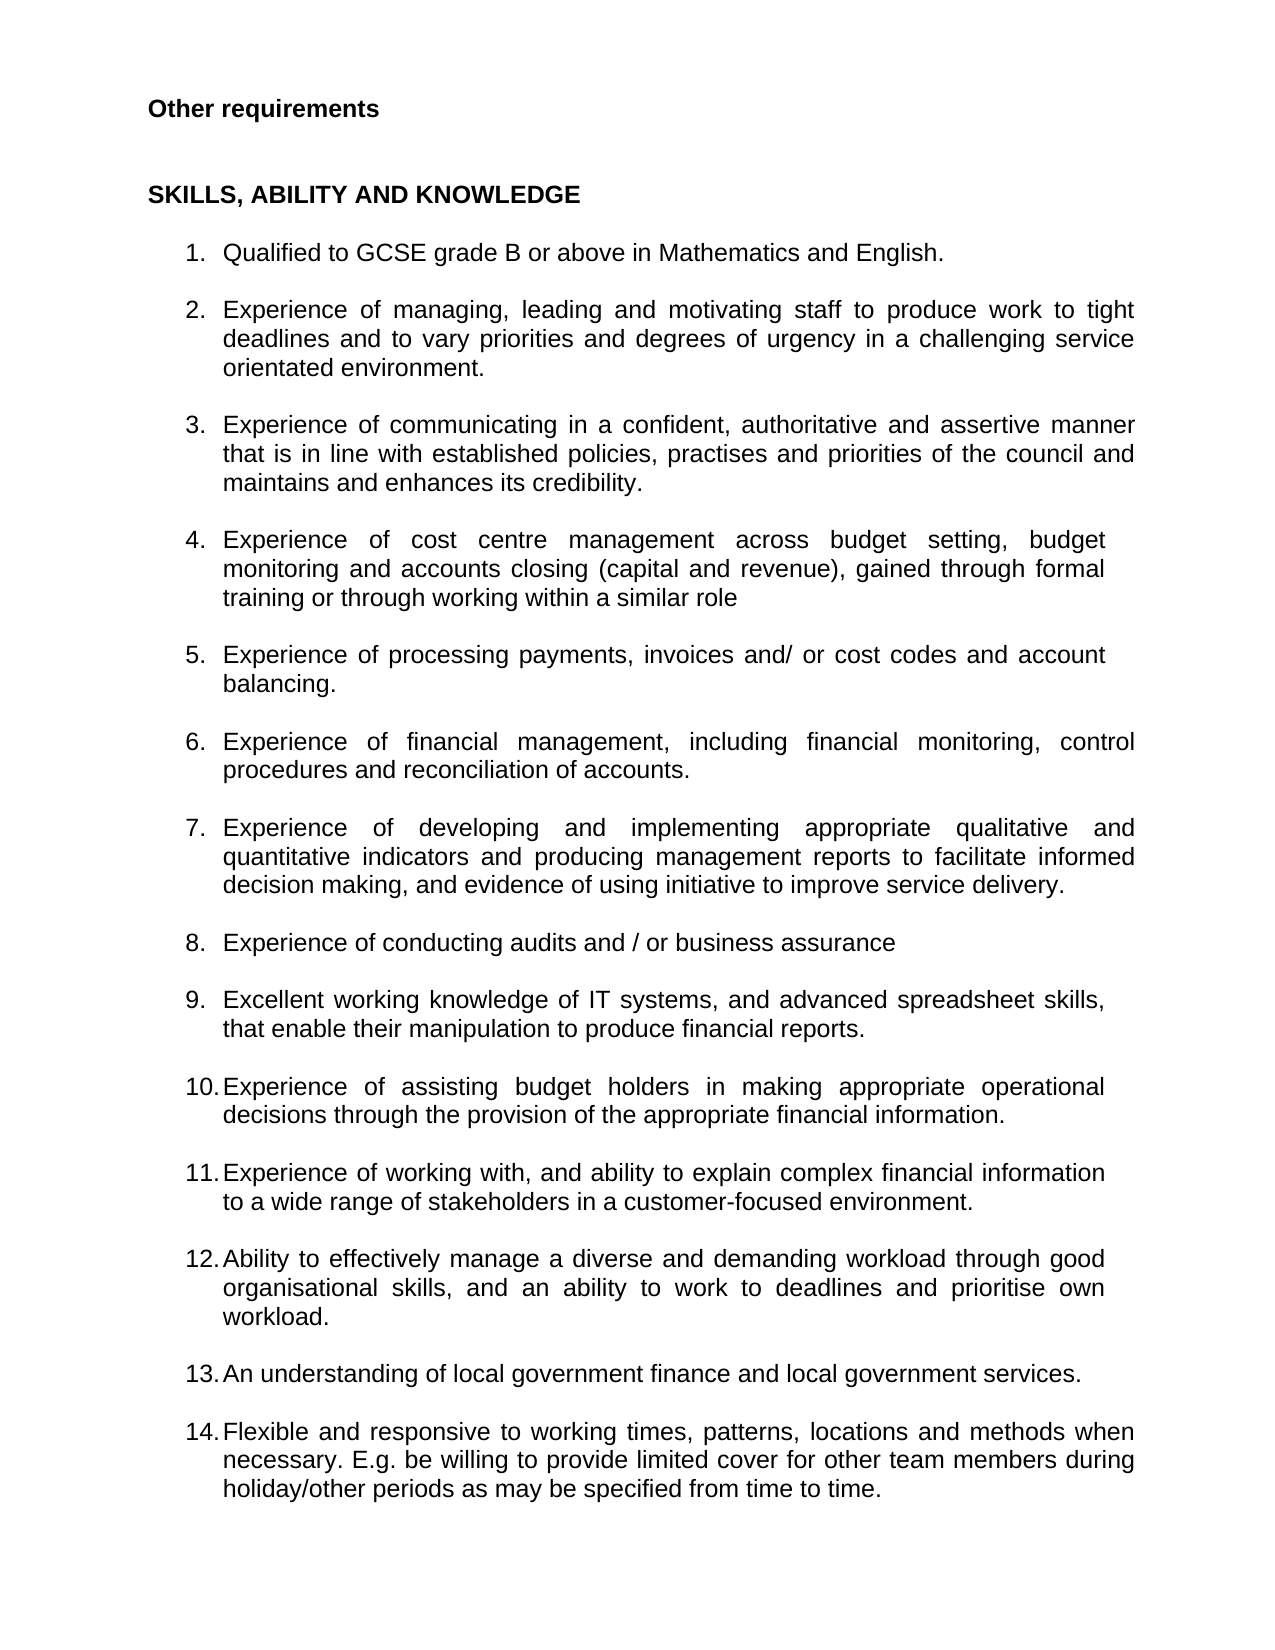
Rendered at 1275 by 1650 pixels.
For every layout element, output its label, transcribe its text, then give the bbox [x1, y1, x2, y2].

list Experience of cost centre management across budget setting, budget monitoring and accounts closing (capital and revenue), gained through formal training or through working within a similar role [185, 525, 1107, 612]
list Experience of assisting budget holders in making appropriate operational decisions through the provision of the appropriate financial information. [185, 1072, 1107, 1129]
list Experience of processing payments, invoices and/ or cost codes and account balancing. [185, 640, 1107, 698]
list Experience of conducting audits and / or business assurance [185, 928, 1137, 957]
list Experience of financial management, including financial monitoring, control procedures and reconciliation of accounts. [185, 727, 1137, 784]
list Flexible and responsive to working times, patterns, locations and methods when necessary. E.g. be willing to provide limited cover for other team members during holiday/other periods as may be specified from time to time. [185, 1417, 1137, 1503]
list Ability to effectively manage a diverse and demanding workload through good organisational skills, and an ability to work to deadlines and prioritise own workload. [185, 1244, 1107, 1330]
list Experience of managing, leading and motivating staff to produce work to tight deadlines and to vary priorities and degrees of urgency in a challenging service orientated environment. [185, 295, 1137, 382]
list Qualified to GCSE grade B or above in Mathematics and English. [185, 238, 1107, 267]
text SKILLS, ABILITY AND KNOWLEDGE [148, 180, 1137, 209]
text Other requirements [148, 94, 1137, 122]
list Experience of working with, and ability to explain complex financial information to a wide range of stakeholders in a customer-focused environment. [185, 1158, 1107, 1215]
list Excellent working knowledge of IT systems, and advanced spreadsheet skills, that enable their manipulation to produce financial reports. [185, 985, 1107, 1043]
list Experience of communicating in a confident, authoritative and assertive manner that is in line with established policies, practises and priorities of the council and maintains and enhances its credibility. [185, 410, 1137, 497]
list Experience of developing and implementing appropriate qualitative and quantitative indicators and producing management reports to facilitate informed decision making, and evidence of using initiative to improve service delivery. [185, 813, 1137, 899]
list An understanding of local government finance and local government services. [185, 1359, 1107, 1388]
